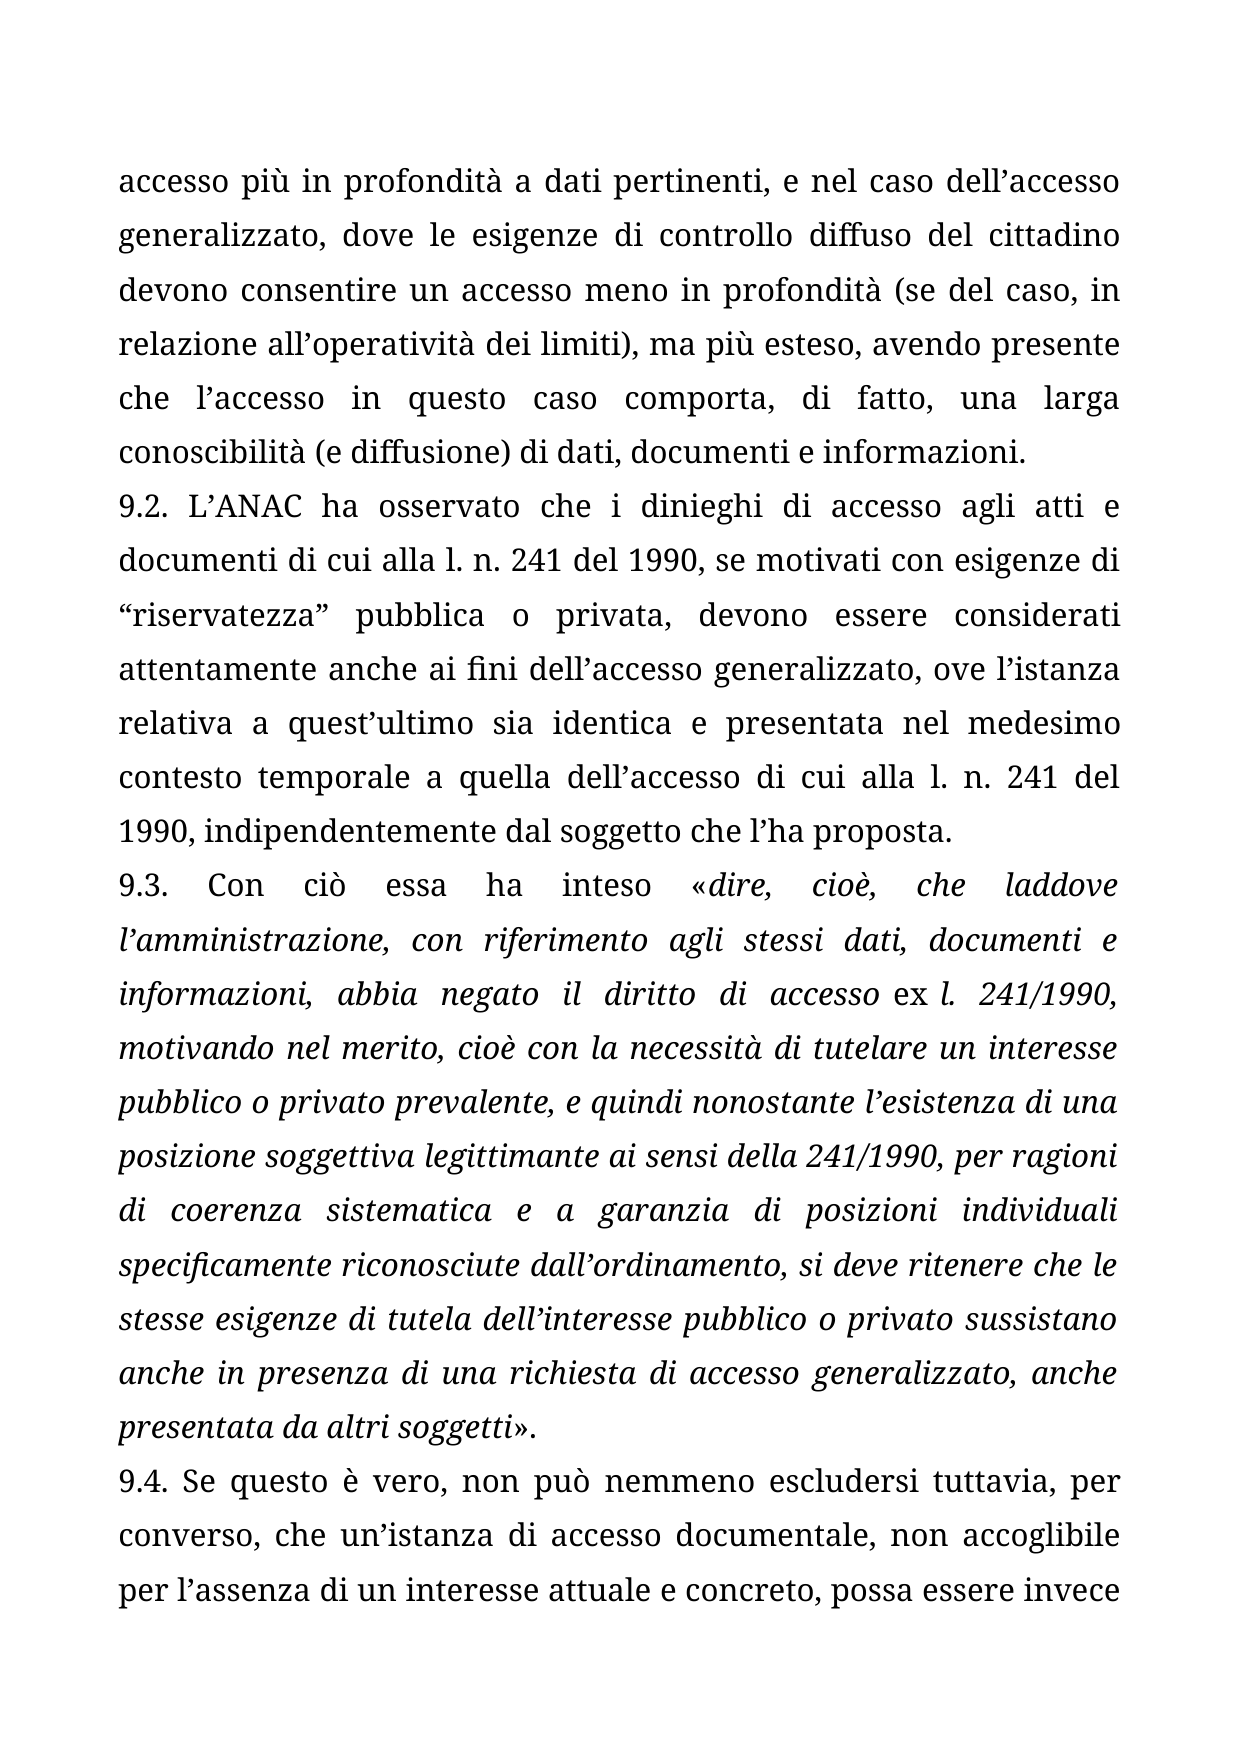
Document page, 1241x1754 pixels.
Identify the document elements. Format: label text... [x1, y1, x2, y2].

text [118, 1448, 1122, 1610]
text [118, 148, 1122, 473]
text 9.2. L’ANAC ha osservato che i dinieghi di accesso agli atti e documenti di cui alla l. n. 241 del 1990, se motivati con esigenze di “riservatezza” pubblica o privata, devono essere considerati attentamente anche ai fini dell’accesso generalizzato, ove l’istanza relativa a quest’ultimo sia identica e presentata nel medesimo contesto temporale a quella dell’accesso di cui alla l. n. 241 del 1990, indipendentemente dal soggetto che l’ha proposta. [118, 473, 1122, 852]
text 9.3. Con ciò essa ha inteso «dire, cioè, che laddove l’amministrazione, con riferimento agli stessi dati, documenti e informazioni, abbia negato il diritto di accesso ex l. 241/1990, motivando nel merito, cioè con la necessità di tutelare un interesse pubblico o privato prevalente, e quindi nonostante l’esistenza di una posizione soggettiva legittimante ai sensi della 241/1990, per ragioni di coerenza sistematica e a garanzia di posizioni individuali specificamente riconosciute dall’ordinamento, si deve ritenere che le stesse esigenze di tutela dell’interesse pubblico o privato sussistano anche in presenza di una richiesta di accesso generalizzato, anche presentata da altri soggetti». [118, 852, 1122, 1448]
